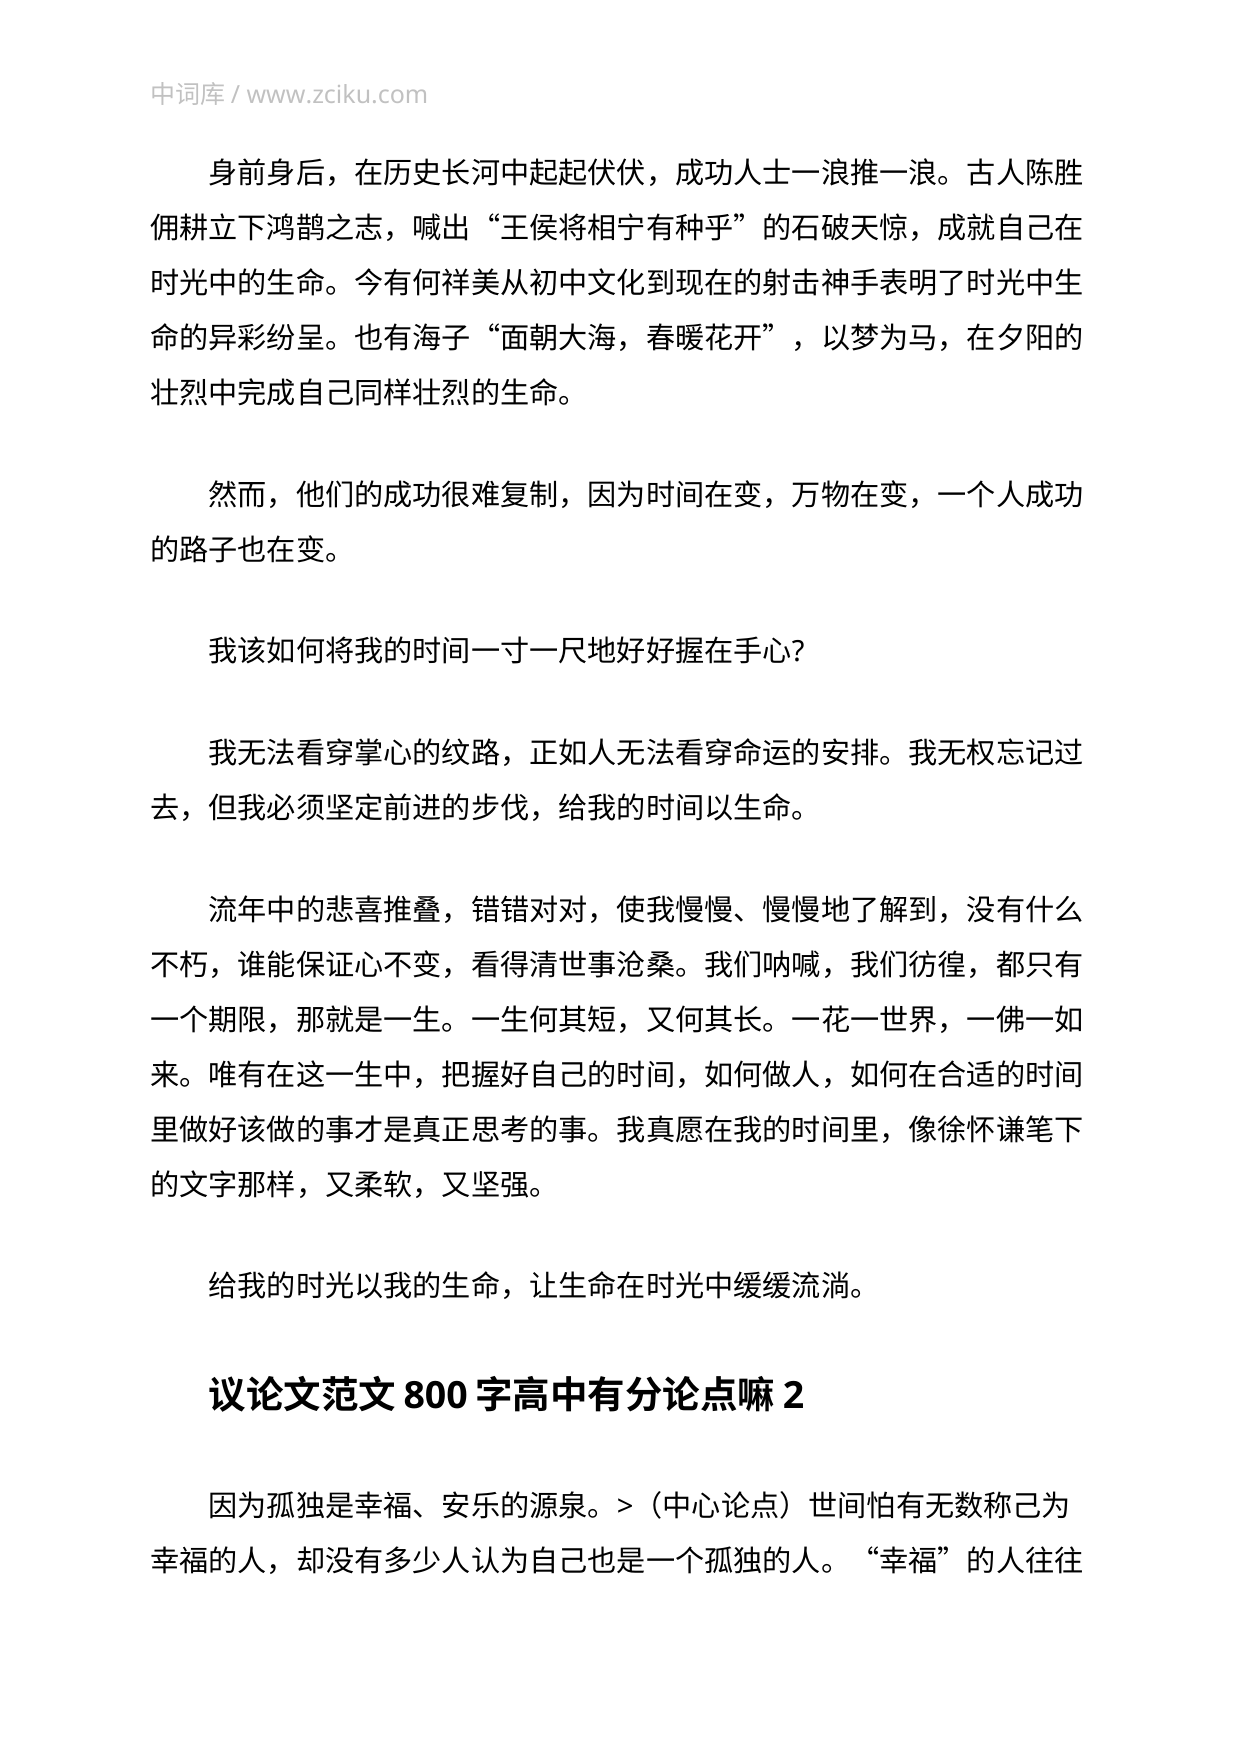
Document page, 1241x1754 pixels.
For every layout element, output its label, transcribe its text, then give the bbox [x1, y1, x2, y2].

text 身前身后，在历史长河中起起伏伏，成功人士一浪推一浪。古人陈胜佣耕立下鸿鹊之志，喊出“王侯将相宁有种乎”的石破天惊，成就自己在时光中的生命。今有何祥美从初中文化到现在的射击神手表明了时光中生命的异彩纷呈。也有海子“面朝大海，春暖花开”，以梦为马，在夕阳的壮烈中完成自己同样壮烈的生命。 [150, 150, 1090, 412]
text 议论文范文800字高中有分论点嘛2 [150, 1365, 1090, 1419]
text 流年中的悲喜推叠，错错对对，使我慢慢、慢慢地了解到，没有什么不朽，谁能保证心不变，看得清世事沧桑。我们呐喊，我们彷徨，都只有一个期限，那就是一生。一生何其短，又何其长。一花一世界，一佛一如来。唯有在这一生中，把握好自己的时间，如何做人，如何在合适的时间里做好该做的事才是真正思考的事。我真愿在我的时间里，像徐怀谦笔下的文字那样，又柔软，又坚强。 [150, 887, 1090, 1203]
text 然而，他们的成功很难复制，因为时间在变，万物在变，一个人成功的路子也在变。 [150, 471, 1090, 568]
text 我无法看穿掌心的纹路，正如人无法看穿命运的安排。我无权忘记过去，但我必须坚定前进的步伐，给我的时间以生命。 [150, 730, 1090, 827]
text 我该如何将我的时间一寸一尺地好好握在手心? [150, 628, 1090, 670]
text 给我的时光以我的生命，让生命在时光中缓缓流淌。 [150, 1263, 1090, 1305]
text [150, 1482, 1090, 1579]
